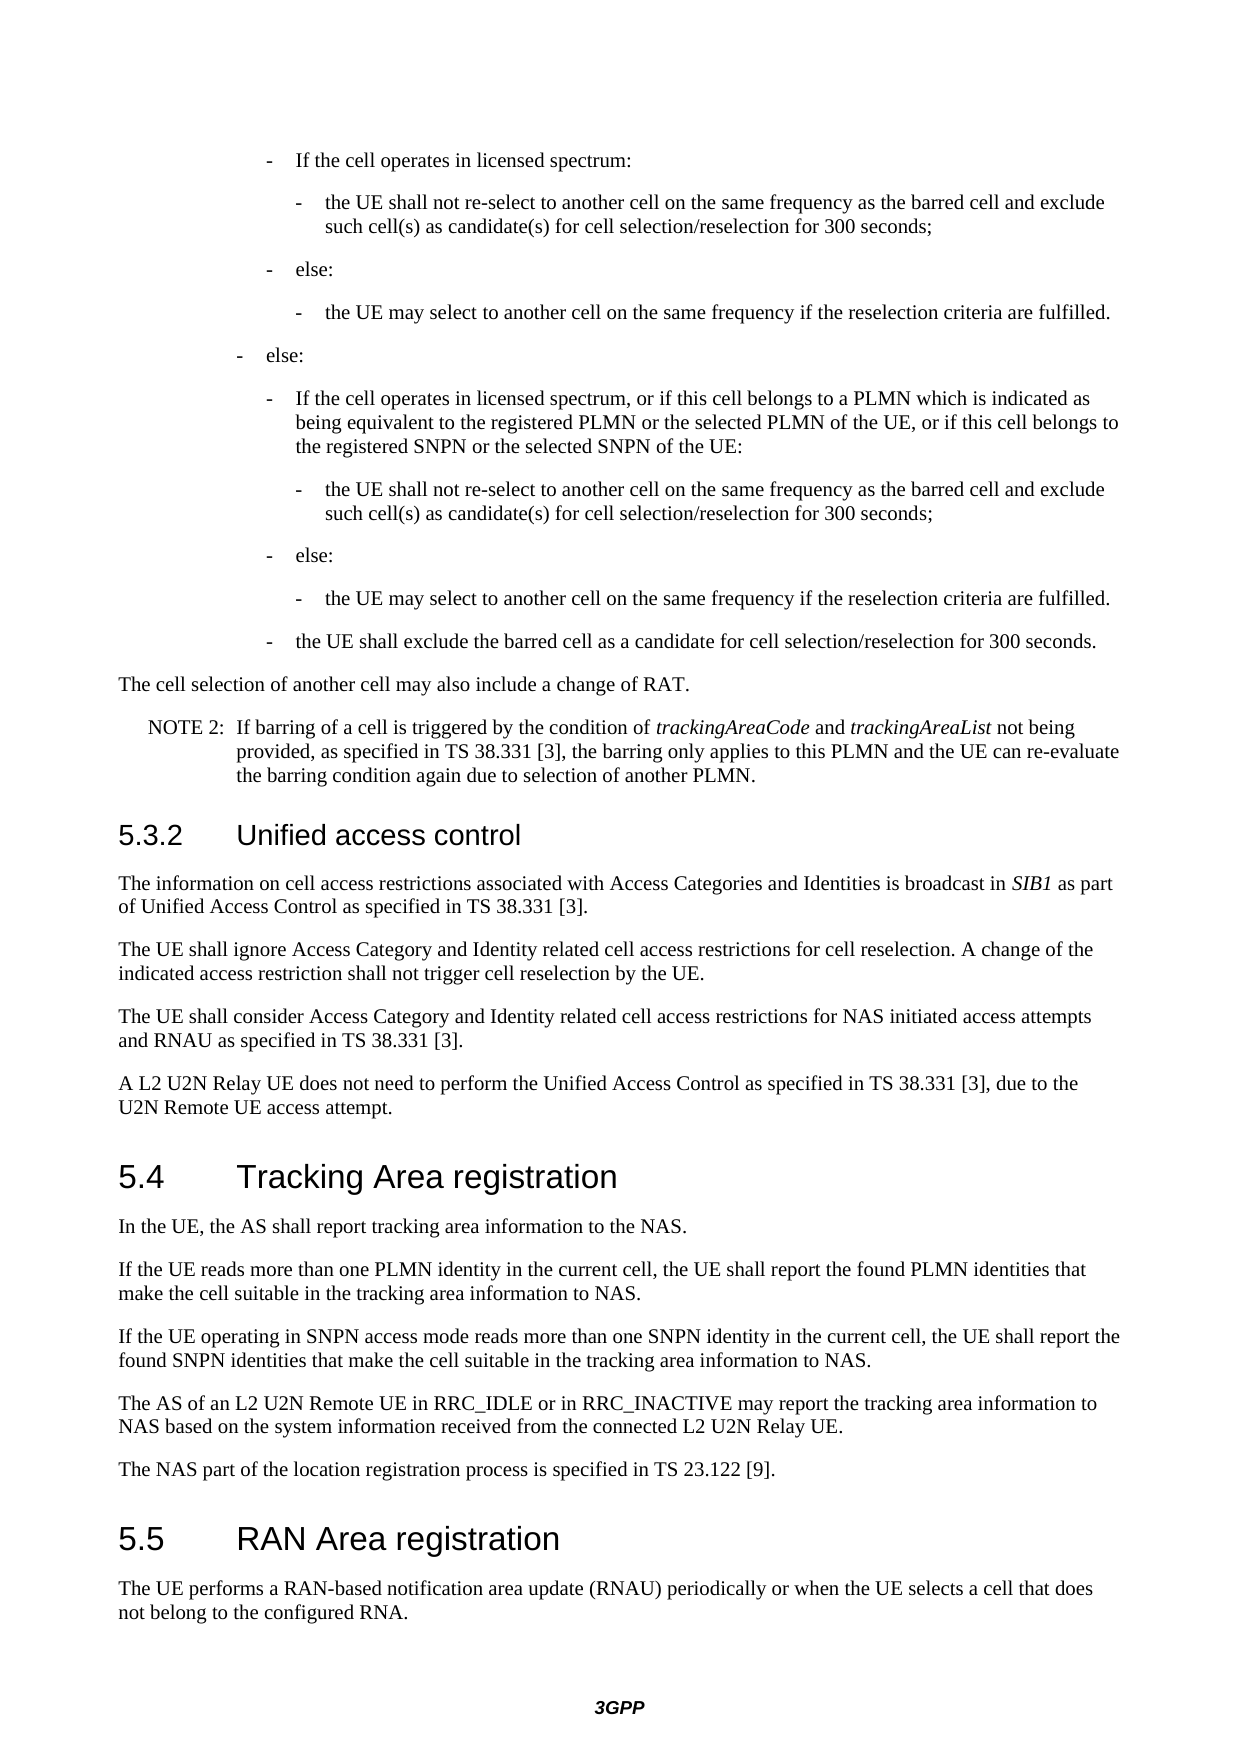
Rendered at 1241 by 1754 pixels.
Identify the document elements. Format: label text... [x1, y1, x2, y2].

text The UE shall consider Access Category and Identity related cell access restrictions for NAS initiated access attempts and RNAU as specified in TS 38.331 [3]. [118, 1004, 1122, 1052]
text The UE performs a RAN-based notification area update (RNAU) periodically or when the UE selects a cell that does not belong to the configured RNA. [118, 1576, 1122, 1624]
text The AS of an L2 U2N Remote UE in RRC_IDLE or in RRC_INACTIVE may report the tracking area information to NAS based on the system information received from the connected L2 U2N Relay UE. [118, 1390, 1122, 1438]
text If the UE reads more than one PLMN identity in the current cell, the UE shall report the found PLMN identities that make the cell suitable in the tracking area information to NAS. [118, 1257, 1122, 1305]
text - the UE shall not re-select to another cell on the same frequency as the barred cell and exclude such cell(s) as candidate(s) for cell selection/reselection for 300 seconds; [295, 190, 1122, 238]
text The information on cell access restrictions associated with Access Categories and Identities is broadcast in SIB1 as part of Unified Access Control as specified in TS 38.331 [3]. [118, 870, 1122, 918]
text - the UE may select to another cell on the same frequency if the reselection criteria are fulfilled. [295, 586, 1122, 610]
text The NAS part of the location registration process is specified in TS 23.122 [9]. [118, 1457, 1122, 1481]
text - the UE shall exclude the barred cell as a candidate for cell selection/reselection for 300 seconds. [266, 629, 1122, 653]
text - else: [236, 343, 1122, 367]
subtitle 5.3.2 Unified access control [118, 818, 1122, 852]
text In the UE, the AS shall report tracking area information to the NAS. [118, 1214, 1122, 1238]
text - else: [266, 257, 1122, 281]
text - else: [266, 543, 1122, 567]
subtitle 5.4 Tracking Area registration [118, 1157, 1122, 1195]
text - If the cell operates in licensed spectrum, or if this cell belongs to a PLMN which is indicated as being equivalent to the registered PLMN or the selected PLMN of the UE, or if this cell belongs to the registered SNPN or the selected SNPN of the UE: [266, 386, 1122, 458]
text - the UE shall not re-select to another cell on the same frequency as the barred cell and exclude such cell(s) as candidate(s) for cell selection/reselection for 300 seconds; [295, 477, 1122, 525]
subtitle 5.5 RAN Area registration [118, 1519, 1122, 1557]
text The cell selection of another cell may also include a change of RAT. [118, 672, 1122, 696]
text - the UE may select to another cell on the same frequency if the reselection criteria are fulfilled. [295, 300, 1122, 324]
text If the UE operating in SNPN access mode reads more than one SNPN identity in the current cell, the UE shall report the found SNPN identities that make the cell suitable in the tracking area information to NAS. [118, 1323, 1122, 1372]
text The UE shall ignore Access Category and Identity related cell access restrictions for cell reselection. A change of the indicated access restriction shall not trigger cell reselection by the UE. [118, 937, 1122, 985]
text - If the cell operates in licensed spectrum: [266, 147, 1122, 172]
text NOTE 2: If barring of a cell is triggered by the condition of trackingAreaCode and trackingAreaList not being provided, as specified in TS 38.331 [3], the barring only applies to this PLMN and the UE can re-evaluate the barring condition again due to selection of another PLMN. [148, 715, 1122, 787]
text A L2 U2N Relay UE does not need to perform the Unified Access Control as specified in TS 38.331 [3], due to the U2N Remote UE access attempt. [118, 1071, 1122, 1119]
